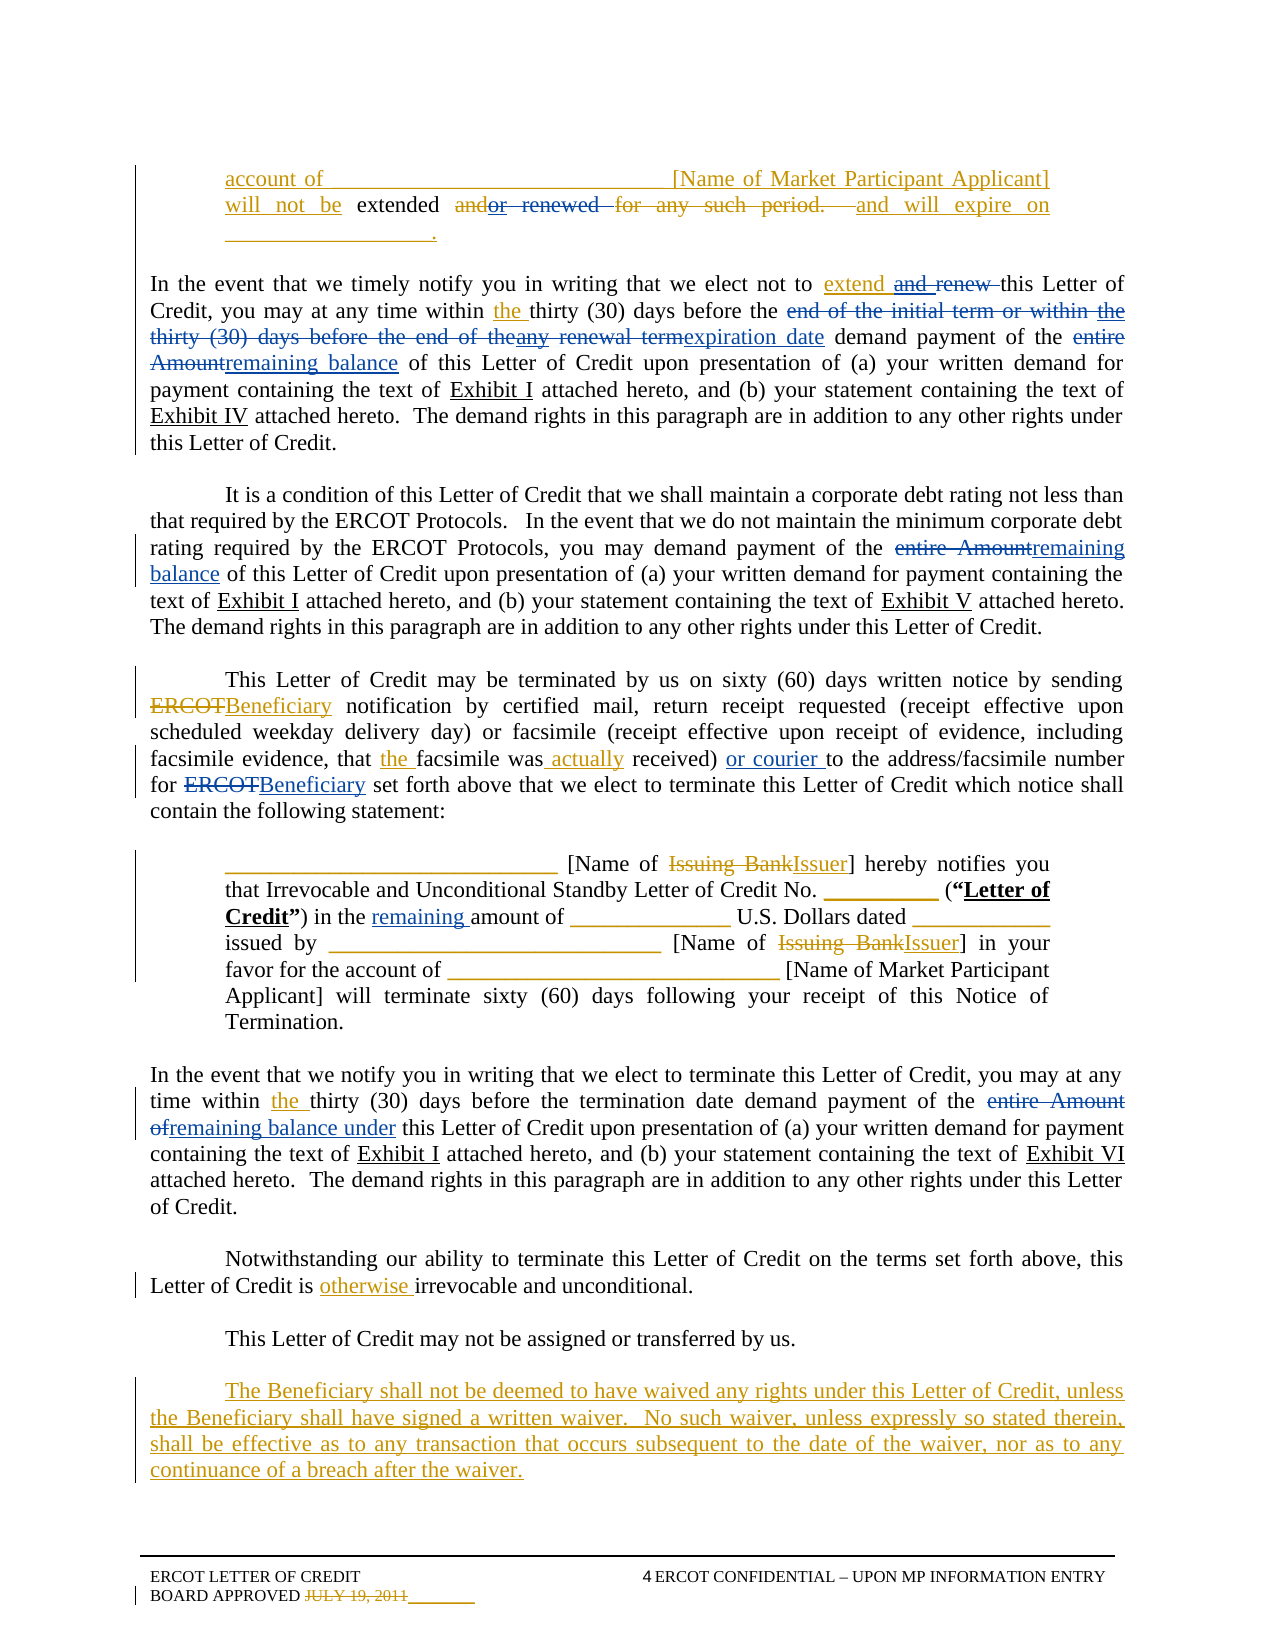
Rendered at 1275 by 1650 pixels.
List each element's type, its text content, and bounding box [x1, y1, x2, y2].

text In the event that we timely notify you in writing that we elect not to this Letter of Credit, you may at any time within thirty (30) days before the demand payment of the of this Letter of Credit upon presentation of (a) your written demand for payment containing the text of Exhibit I attached hereto, and (b) your statement containing the text of Exhibit IV attached hereto. The demand rights in this paragraph are in addition to any other rights under this Letter of Credit. [150, 270, 1125, 455]
text It is a condition of this Letter of Credit that we shall maintain a corporate debt rating not less than that required by the ERCOT Protocols. In the event that we do not maintain the minimum corporate debt rating required by the ERCOT Protocols, you may demand payment of the of this Letter of Credit upon presentation of (a) your written demand for payment containing the text of Exhibit I attached hereto, and (b) your statement containing the text of Exhibit V attached hereto. The demand rights in this paragraph are in addition to any other rights under this Letter of Credit. [150, 481, 1125, 639]
text _____________________________ [Name of ] hereby notifies you that Irrevocable and Unconditional Standby Letter of Credit No. __________ (“Letter of Credit”) in the amount of ______________ U.S. Dollars dated ____________ issued by _____________________________ [Name of ] in your favor for the account of _____________________________ [Name of Market Participant Applicant] will terminate sixty (60) days following your receipt of this Notice of Termination. [225, 850, 1050, 1035]
text This Letter of Credit may be terminated by us on sixty (60) days written notice by sending notification by certified mail, return receipt requested (receipt effective upon scheduled weekday delivery day) or facsimile (receipt effective upon receipt of evidence, including facsimile evidence, that facsimile was received) to the address/facsimile number for set forth above that we elect to terminate this Letter of Credit which notice shall contain the following statement: [150, 666, 1125, 824]
text extended [225, 165, 1050, 188]
text extended [225, 189, 1050, 244]
text Notwithstanding our ability to terminate this Letter of Credit on the terms set forth above, this Letter of Credit is irrevocable and unconditional. [150, 1246, 1125, 1298]
text In the event that we notify you in writing that we elect to terminate this Letter of Credit, you may at any time within thirty (30) days before the termination date demand payment of the this Letter of Credit upon presentation of (a) your written demand for payment containing the text of Exhibit I attached hereto, and (b) your statement containing the text of Exhibit VI attached hereto. The demand rights in this paragraph are in addition to any other rights under this Letter of Credit. [150, 1061, 1125, 1219]
text This Letter of Credit may not be assigned or transferred by us. [150, 1324, 1125, 1351]
